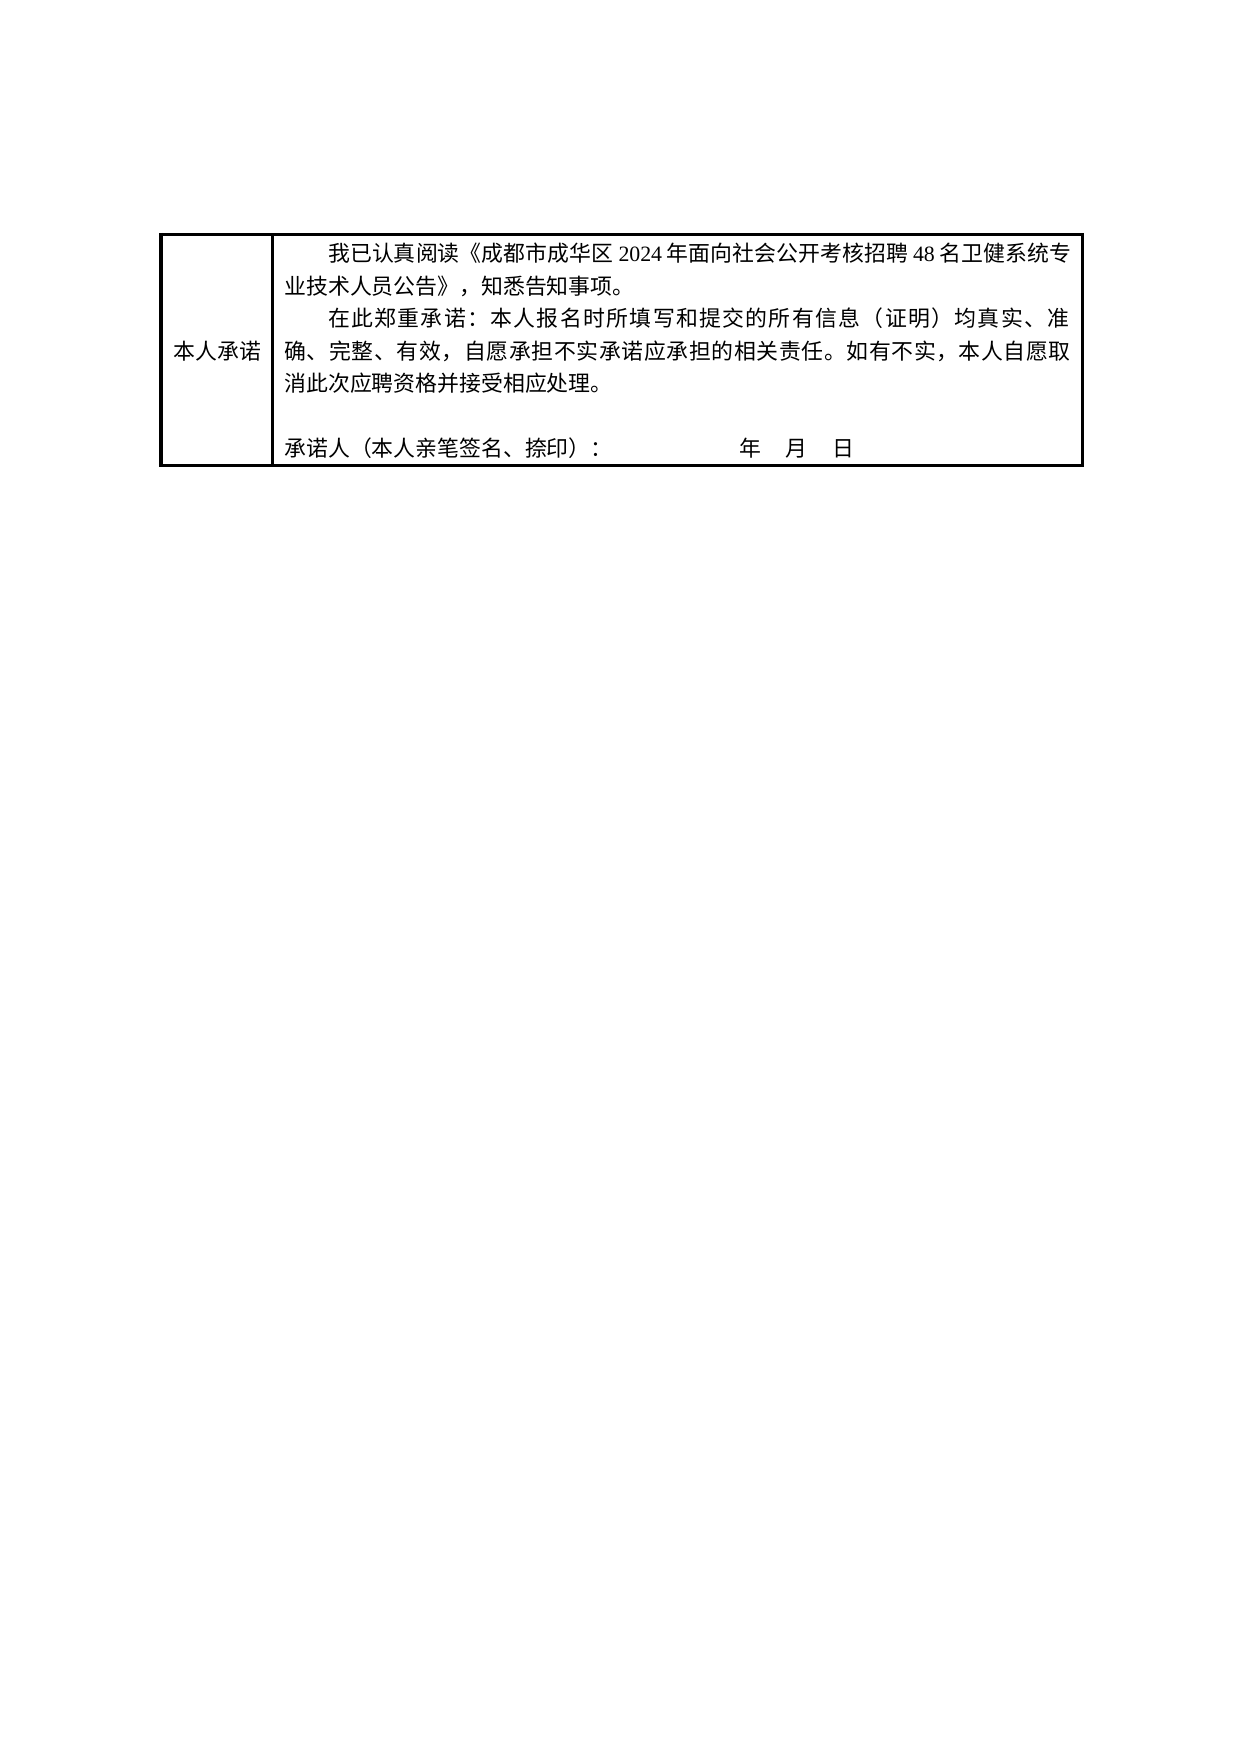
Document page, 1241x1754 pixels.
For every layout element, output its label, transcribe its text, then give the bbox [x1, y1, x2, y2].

table_cell 我已认真阅读《成都市成华区2024年面向社会公开考核招聘48名卫健系统专业技术人员公告》，知悉告知事项。 在此郑重承诺：本人报名时所填写和提交的所有信息（证明）均真实、准确、完整、有效，自愿承担不实承诺应承担的相关责任。如有不实，本人自愿取消此次应聘资格并接受相应处理。 承诺人（本人亲笔签名、捺印）： 年 月 日 [274, 236, 1081, 463]
table_cell 本人承诺 [163, 236, 271, 463]
